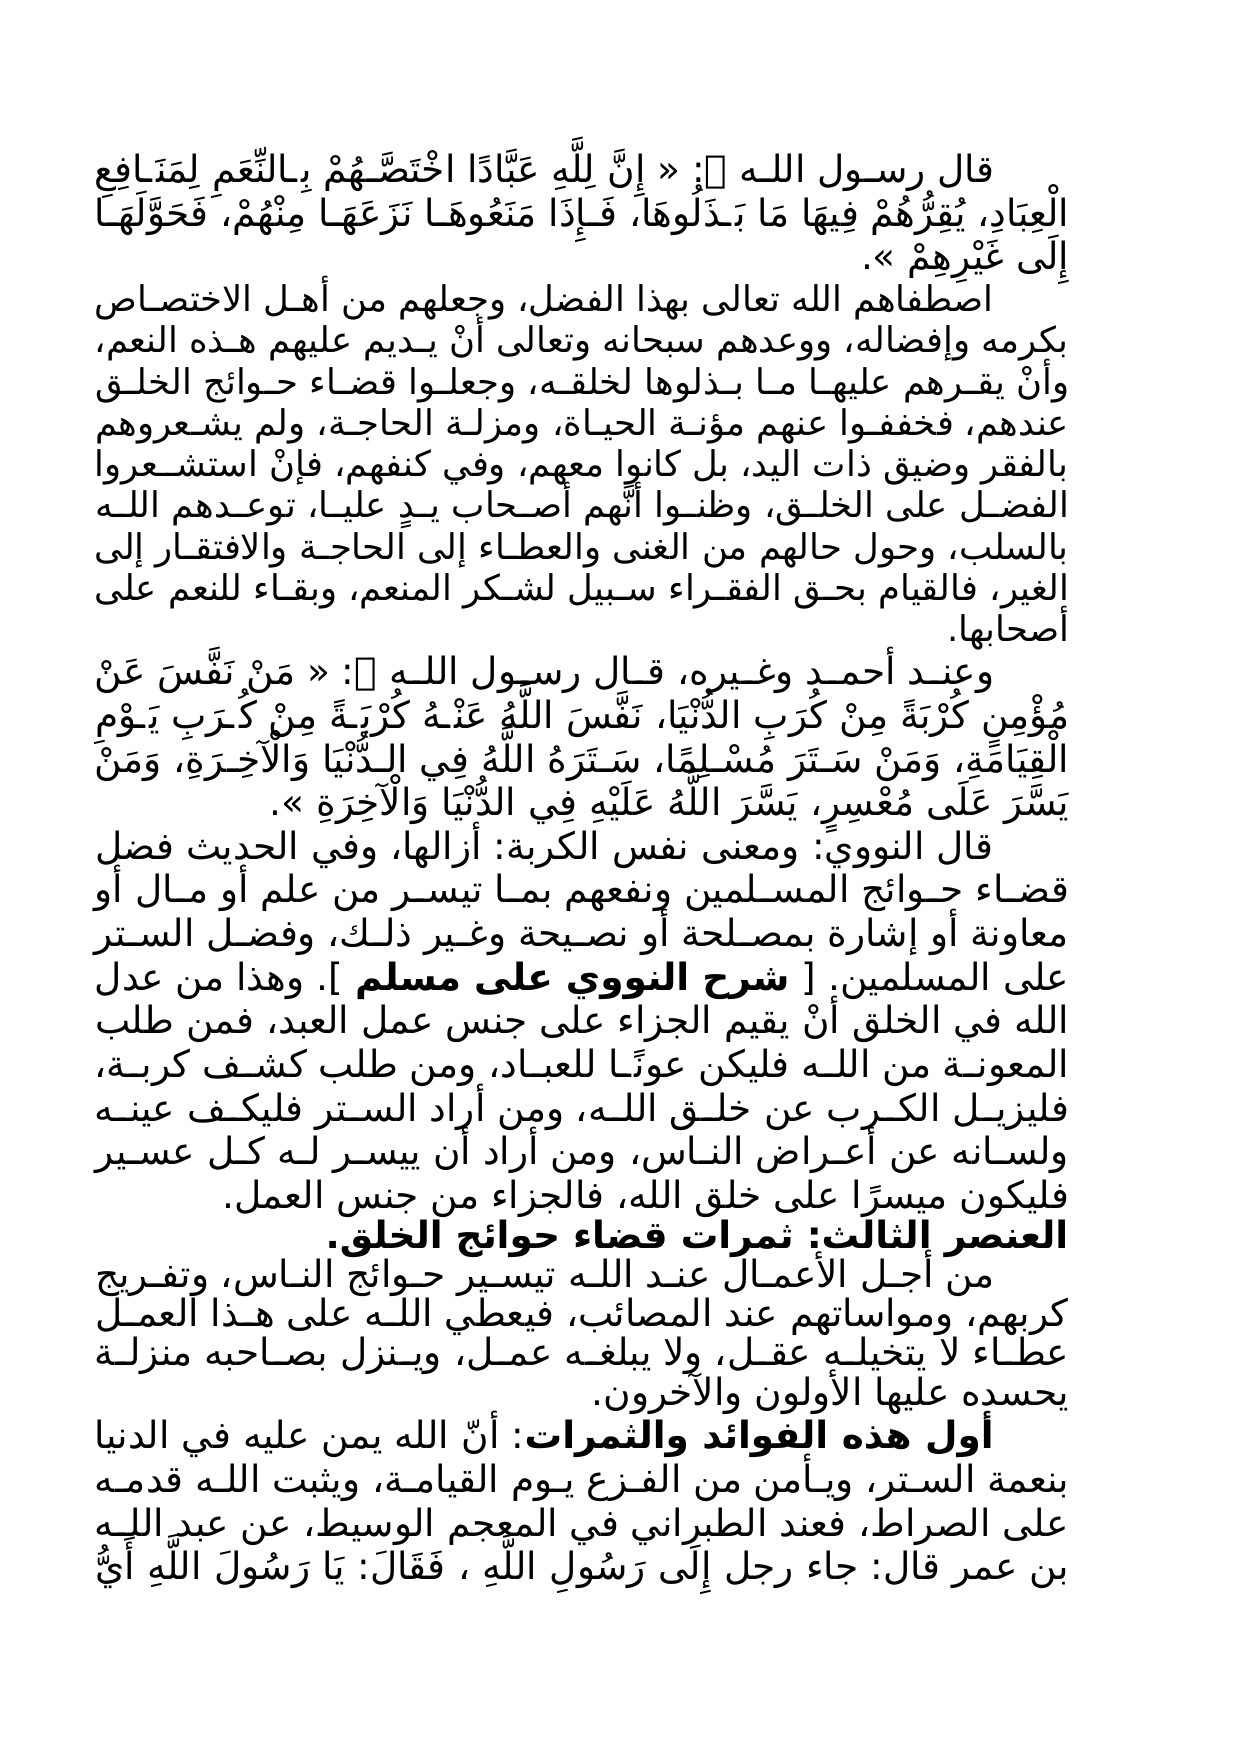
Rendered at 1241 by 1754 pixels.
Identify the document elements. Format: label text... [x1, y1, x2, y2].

text اصطفاهم الله تعالى بهذا الفضل، وجعلهم من أهل الاختصاص بكرمه وإفضاله، ووعدهم سبحانه وتعالى أنْ يديم عليهم هذه النعم، وأنْ يقرهم عليها ما بذلوها لخلقه، وجعلوا قضاء حوائج الخلق عندهم، فخففوا عنهم مؤنة الحياة، ومزلة الحاجة، ولم يشعروهم بالفقر وضيق ذات اليد، بل كانوا معهم، وفي كنفهم، فإنْ استشعروا الفضل على الخلق، وظنوا أنَّهم أصحاب يدٍ عليا، توعدهم الله بالسلب، وحول حالهم من الغنى والعطاء إلى الحاجة والافتقار إلى الغير، فالقيام بحق الفقراء سبيل لشكر المنعم، وبقاء للنعم على أصحابها. [94, 279, 1069, 650]
text العنصر الثالث: ثمرات قضاء حوائج الخلق. [94, 1217, 1069, 1257]
text وعند أحمد وغيره، قال رسول الله : « مَنْ نَفَّسَ عَنْ مُؤْمِنٍ كُرْبَةً مِنْ كُرَبِ الدُّنْيَا، نَفَّسَ اللَّهُ عَنْهُ كُرْبَةً مِنْ كُرَبِ يَوْمِ الْقِيَامَةِ، وَمَنْ سَتَرَ مُسْلِمًا، سَتَرَهُ اللَّهُ فِي الدُّنْيَا وَالْآخِرَةِ، وَمَنْ يَسَّرَ عَلَى مُعْسِرٍ، يَسَّرَ اللَّهُ عَلَيْهِ فِي الدُّنْيَا وَالْآخِرَةِ ». [94, 650, 1069, 824]
text من أجل الأعمال عند الله تيسير حوائج الناس، وتفريج كربهم، ومواساتهم عند المصائب، فيعطي الله على هذا العمل عطاء لا يتخيله عقل، ولا يبلغه عمل، وينزل بصاحبه منزلة يحسده عليها الأولون والآخرون. [94, 1257, 1069, 1414]
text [94, 1414, 1069, 1588]
text قال رسول الله : « إِنَّ لِلَّهِ عَبَّادًا اخْتَصَّهُمْ بِالنِّعَمِ لِمَنَافِعِ الْعِبَادِ، يُقِرُّهُمْ فِيهَا مَا بَذَلُوهَا، فَإِذَا مَنَعُوهَا نَزَعَهَا مِنْهُمْ، فَحَوَّلَهَا إِلَى غَيْرِهِمْ ». [94, 148, 1069, 279]
text قال النووي: ومعنى نفس الكربة: أزالها، وفي الحديث فضل قضاء حوائج المسلمين ونفعهم بما تيسر من علم أو مال أو معاونة أو إشارة بمصلحة أو نصيحة وغير ذلك، وفضل الستر على المسلمين. [ شرح النووي على مسلم ]. وهذا من عدل الله في الخلق أنْ يقيم الجزاء على جنس عمل العبد، فمن طلب المعونة من الله فليكن عونًا للعباد، ومن طلب كشف كربة، فليزيل الكرب عن خلق الله، ومن أراد الستر فليكف عينه ولسانه عن أعراض الناس، ومن أراد أن ييسر له كل عسير فليكون ميسرًا على خلق الله، فالجزاء من جنس العمل. [94, 824, 1069, 1217]
